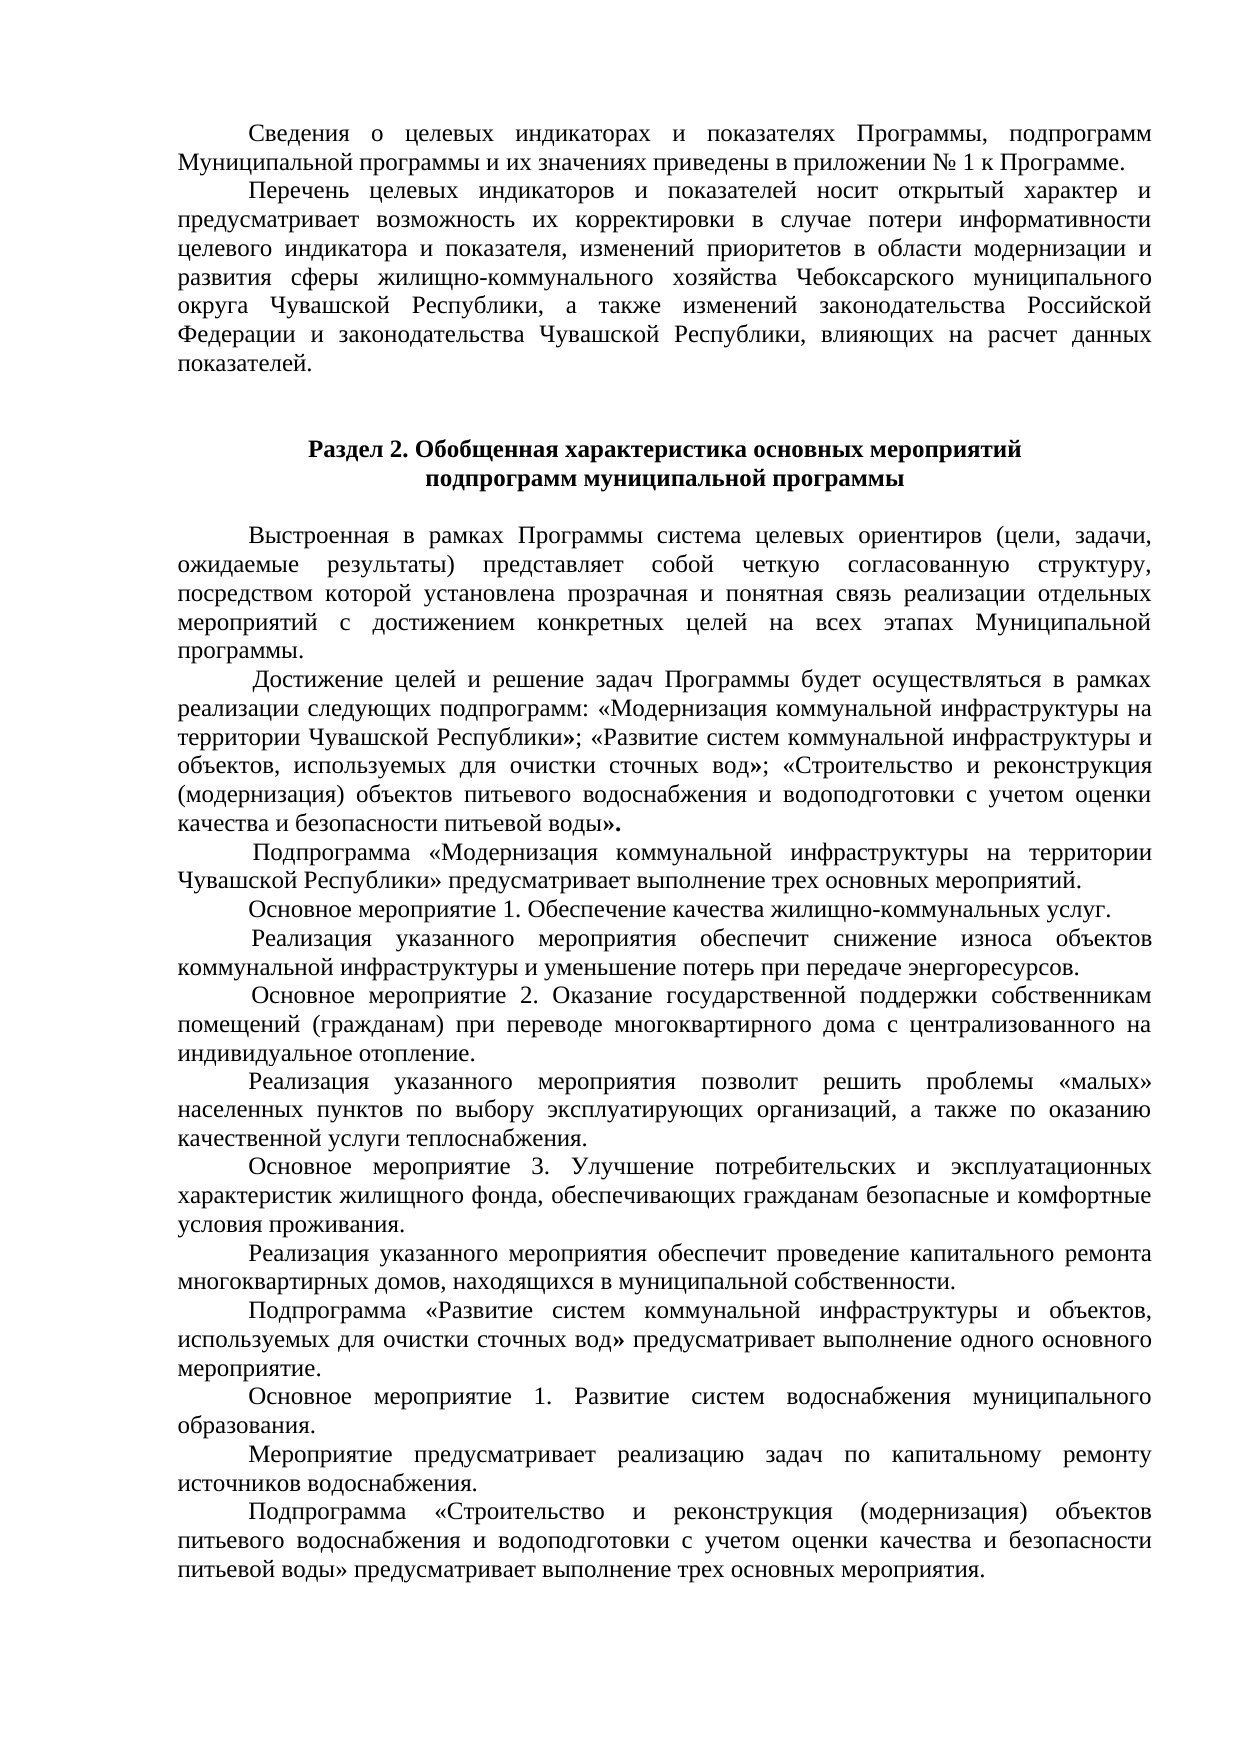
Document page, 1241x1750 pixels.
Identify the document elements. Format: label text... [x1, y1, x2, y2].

text Перечень целевых индикаторов и показателей носит открытый характер и предусматривает возможность их корректировки в случае потери информативности целевого индикатора и показателя, изменений приоритетов в области модернизации и развития сферы жилищно-коммунального хозяйства Чебоксарского муниципального округа Чувашской Республики, а также изменений законодательства Российской Федерации и законодательства Чувашской Республики, влияющих на расчет данных показателей. [177, 176, 1152, 377]
text Основное мероприятие 1. Развитие систем водоснабжения муниципального образования. [177, 1381, 1152, 1439]
text Реализация указанного мероприятия обеспечит снижение износа объектов коммунальной инфраструктуры и уменьшение потерь при передаче энергоресурсов. [177, 923, 1152, 981]
text подпрограмм муниципальной программы [177, 463, 1152, 492]
text Реализация указанного мероприятия обеспечит проведение капитального ремонта многоквартирных домов, находящихся в муниципальной собственности. [177, 1238, 1152, 1295]
text Реализация указанного мероприятия позволит решить проблемы «малых» населенных пунктов по выбору эксплуатирующих организаций, а также по оказанию качественной услуги теплоснабжения. [177, 1067, 1152, 1151]
text Подпрограмма «Модернизация коммунальной инфраструктуры на территории Чувашской Республики» предусматривает выполнение трех основных мероприятий. [177, 837, 1152, 894]
text Раздел 2. Обобщенная характеристика основных мероприятий [177, 434, 1152, 463]
text Основное мероприятие 1. Обеспечение качества жилищно-коммунальных услуг. [177, 894, 1152, 923]
text Основное мероприятие 3. Улучшение потребительских и эксплуатационных характеристик жилищного фонда, обеспечивающих гражданам безопасные и комфортные условия проживания. [177, 1151, 1152, 1238]
text Достижение целей и решение задач Программы будет осуществляться в рамках реализации следующих подпрограмм: «Модернизация коммунальной инфраструктуры на территории Чувашской Республики»; «Развитие систем коммунальной инфраструктуры и объектов, используемых для очистки сточных вод»; «Строительство и реконструкция (модернизация) объектов питьевого водоснабжения и водоподготовки с учетом оценки качества и безопасности питьевой воды». [177, 664, 1152, 837]
text Выстроенная в рамках Программы система целевых ориентиров (цели, задачи, ожидаемые результаты) представляет собой четкую согласованную структуру, посредством которой установлена прозрачная и понятная связь реализации отдельных мероприятий с достижением конкретных целей на всех этапах Муниципальной программы. [177, 521, 1152, 664]
text Мероприятие предусматривает реализацию задач по капитальному ремонту источников водоснабжения. [177, 1439, 1152, 1496]
text Подпрограмма «Строительство и реконструкция (модернизация) объектов питьевого водоснабжения и водоподготовки с учетом оценки качества и безопасности питьевой воды» предусматривает выполнение трех основных мероприятия. [177, 1496, 1152, 1583]
text Подпрограмма «Развитие систем коммунальной инфраструктуры и объектов, используемых для очистки сточных вод» предусматривает выполнение одного основного мероприятие. [177, 1295, 1152, 1381]
text Основное мероприятие 2. Оказание государственной поддержки собственникам помещений (гражданам) при переводе многоквартирного дома с централизованного на индивидуальное отопление. [177, 981, 1152, 1067]
text Сведения о целевых индикаторах и показателях Программы, подпрограмм Муниципальной программы и их значениях приведены в приложении № 1 к Программе. [177, 118, 1152, 176]
